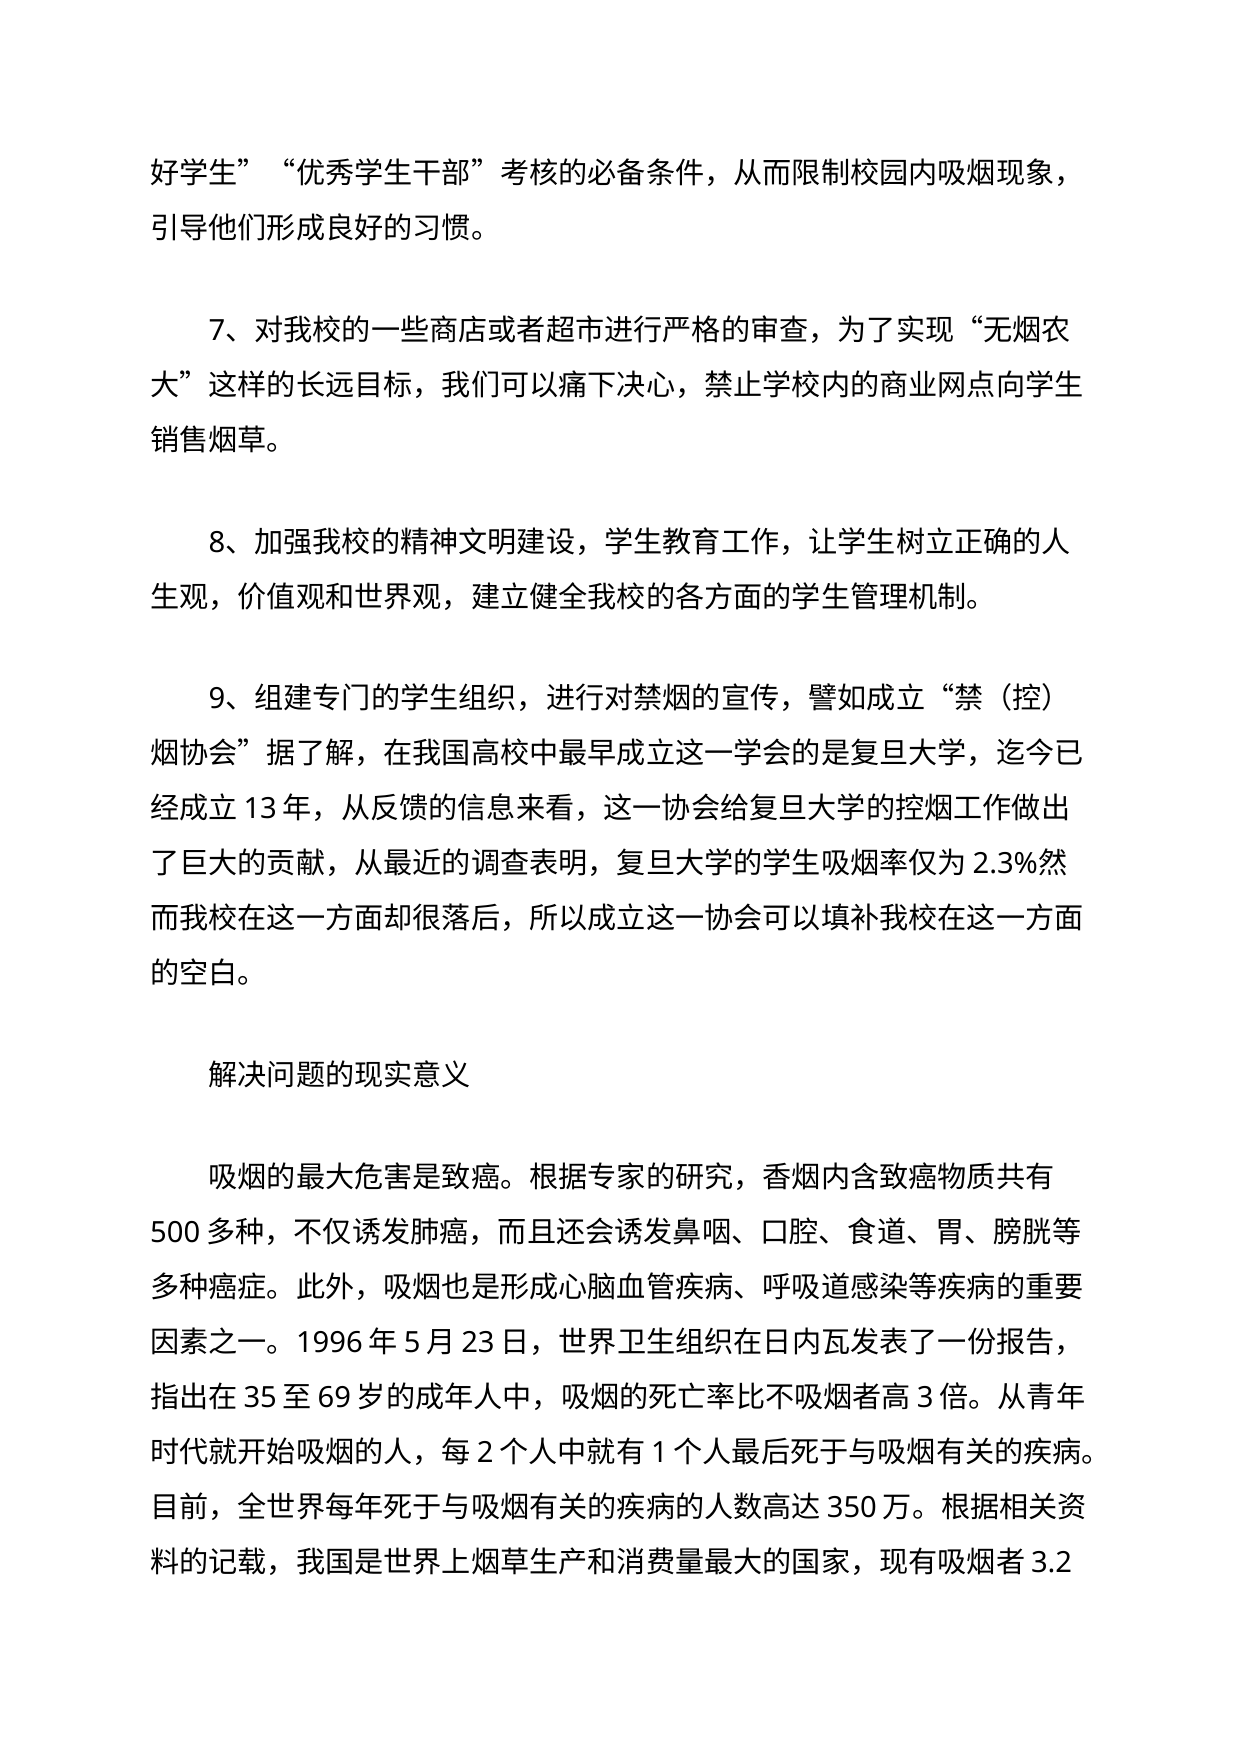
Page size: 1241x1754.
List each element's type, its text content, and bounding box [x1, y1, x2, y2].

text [150, 150, 1090, 247]
text 9、组建专门的学生组织，进行对禁烟的宣传，譬如成立“禁（控）烟协会”据了解，在我国高校中最早成立这一学会的是复旦大学，迄今已经成立13年，从反馈的信息来看，这一协会给复旦大学的控烟工作做出了巨大的贡献，从最近的调查表明，复旦大学的学生吸烟率仅为2.3%然而我校在这一方面却很落后，所以成立这一协会可以填补我校在这一方面的空白。 [150, 675, 1090, 992]
text 解决问题的现实意义 [150, 1052, 1090, 1094]
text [150, 1153, 1090, 1581]
text 8、加强我校的精神文明建设，学生教育工作，让学生树立正确的人生观，价值观和世界观，建立健全我校的各方面的学生管理机制。 [150, 518, 1090, 616]
text 7、对我校的一些商店或者超市进行严格的审查，为了实现“无烟农大”这样的长远目标，我们可以痛下决心，禁止学校内的商业网点向学生销售烟草。 [150, 307, 1090, 459]
